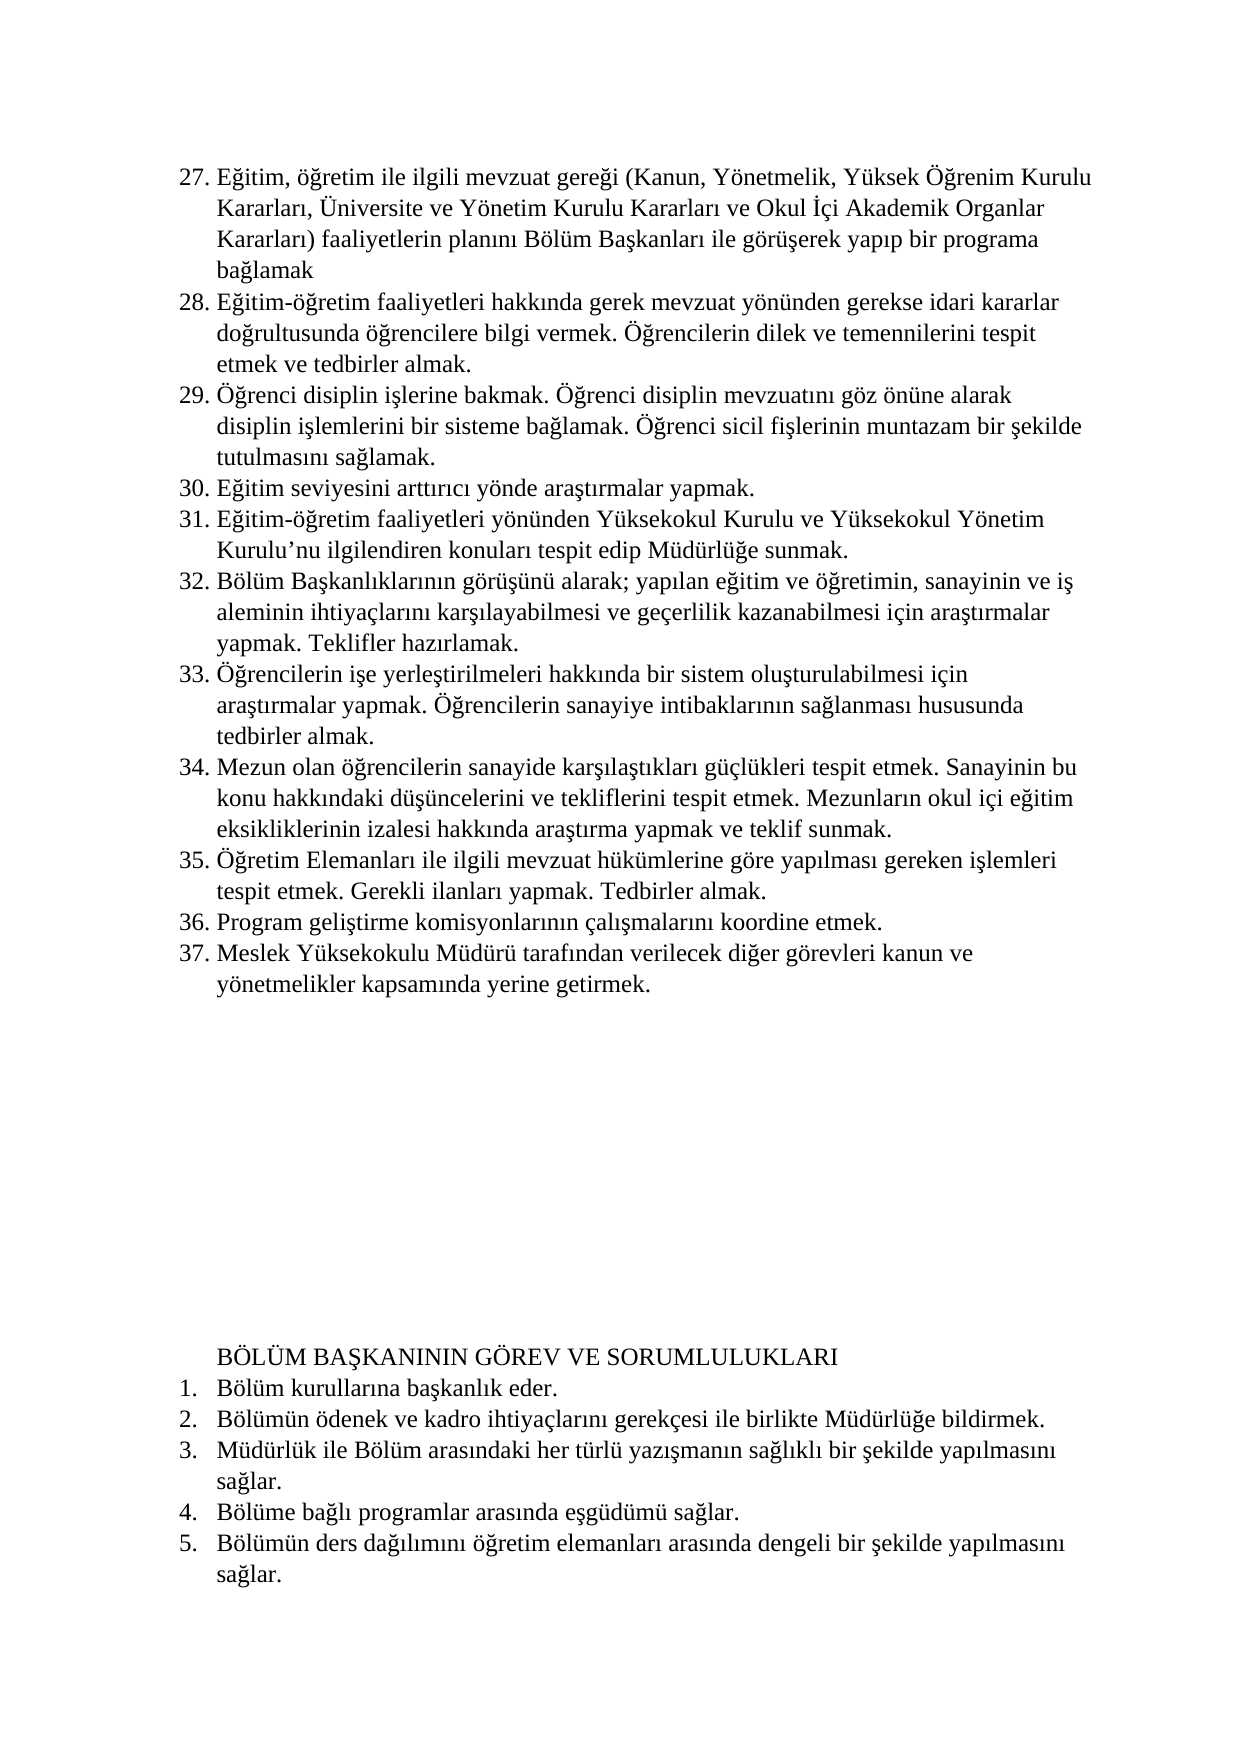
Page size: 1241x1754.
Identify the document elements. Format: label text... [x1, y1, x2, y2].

list BÖLÜM BAŞKANININ GÖREV VE SORUMLULUKLARI [216, 1342, 1093, 1371]
list Eğitim-öğretim faaliyetleri yönünden Yüksekokul Kurulu ve Yüksekokul Yönetim Kurulu’nu ilgilendiren konuları tespit edip Müdürlüğe sunmak. [179, 504, 1093, 564]
list Bölüm Başkanlıklarının görüşünü alarak; yapılan eğitim ve öğretimin, sanayinin ve iş aleminin ihtiyaçlarını karşılayabilmesi ve geçerlilik kazanabilmesi için araştırmalar yapmak. Teklifler hazırlamak. [179, 566, 1093, 657]
list Bölüm kurullarına başkanlık eder. [179, 1373, 1093, 1402]
list Öğrenci disiplin işlerine bakmak. Öğrenci disiplin mevzuatını göz önüne alarak disiplin işlemlerini bir sisteme bağlamak. Öğrenci sicil fişlerinin muntazam bir şekilde tutulmasını sağlamak. [179, 380, 1093, 471]
list Bölümün ders dağılımını öğretim elemanları arasında dengeli bir şekilde yapılmasını sağlar. [179, 1528, 1093, 1588]
list Müdürlük ile Bölüm arasındaki her türlü yazışmanın sağlıklı bir şekilde yapılmasını sağlar. [179, 1435, 1093, 1495]
list Öğrencilerin işe yerleştirilmeleri hakkında bir sistem oluşturulabilmesi için araştırmalar yapmak. Öğrencilerin sanayiye intibaklarının sağlanması hususunda tedbirler almak. [179, 659, 1093, 750]
list Eğitim seviyesini arttırıcı yönde araştırmalar yapmak. [179, 473, 1093, 502]
list Bölümün ödenek ve kadro ihtiyaçlarını gerekçesi ile birlikte Müdürlüğe bildirmek. [179, 1404, 1093, 1433]
list Mezun olan öğrencilerin sanayide karşılaştıkları güçlükleri tespit etmek. Sanayinin bu konu hakkındaki düşüncelerini ve tekliflerini tespit etmek. Mezunların okul içi eğitim eksikliklerinin izalesi hakkında araştırma yapmak ve teklif sunmak. [179, 752, 1093, 843]
list Program geliştirme komisyonlarının çalışmalarını koordine etmek. [179, 907, 1093, 936]
list Meslek Yüksekokulu Müdürü tarafından verilecek diğer görevleri kanun ve yönetmelikler kapsamında yerine getirmek. [179, 938, 1093, 998]
list Eğitim, öğretim ile ilgili mevzuat gereği (Kanun, Yönetmelik, Yüksek Öğrenim Kurulu Kararları, Üniversite ve Yönetim Kurulu Kararları ve Okul İçi Akademik Organlar Kararları) faaliyetlerin planını Bölüm Başkanları ile görüşerek yapıp bir programa bağlamak [179, 162, 1093, 284]
list Öğretim Elemanları ile ilgili mevzuat hükümlerine göre yapılması gereken işlemleri tespit etmek. Gerekli ilanları yapmak. Tedbirler almak. [179, 845, 1093, 905]
list Eğitim-öğretim faaliyetleri hakkında gerek mevzuat yönünden gerekse idari kararlar doğrultusunda öğrencilere bilgi vermek. Öğrencilerin dilek ve temennilerini tespit etmek ve tedbirler almak. [179, 287, 1093, 377]
list Bölüme bağlı programlar arasında eşgüdümü sağlar. [179, 1497, 1093, 1526]
